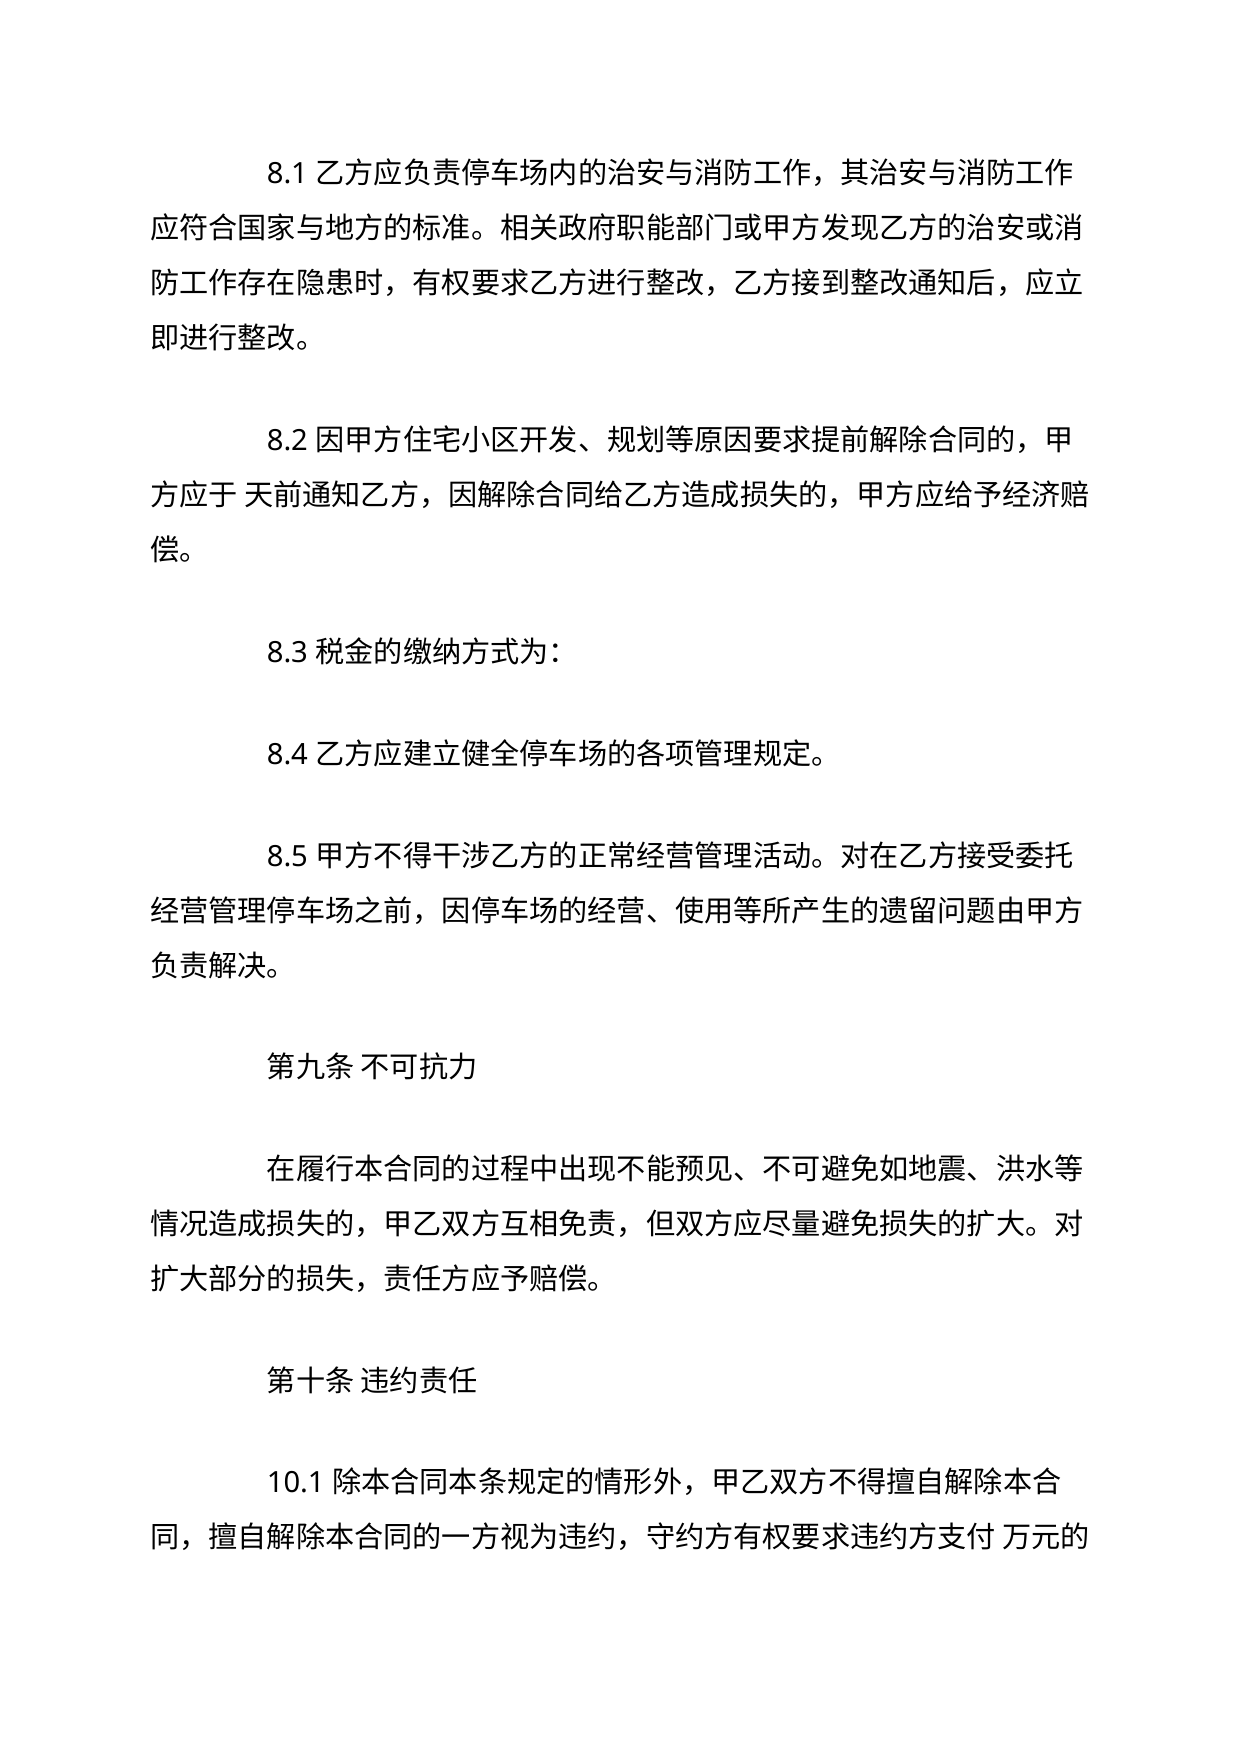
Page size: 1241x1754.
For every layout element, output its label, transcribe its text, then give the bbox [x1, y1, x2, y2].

text 8.3 税金的缴纳方式为： [150, 628, 1090, 671]
text 8.1 乙方应负责停车场内的治安与消防工作，其治安与消防工作应符合国家与地方的标准。相关政府职能部门或甲方发现乙方的治安或消防工作存在隐患时，有权要求乙方进行整改，乙方接到整改通知后，应立即进行整改。 [150, 150, 1090, 357]
text 第九条 不可抗力 [150, 1044, 1090, 1086]
text 8.5 甲方不得干涉乙方的正常经营管理活动。对在乙方接受委托经营管理停车场之前，因停车场的经营、使用等所产生的遗留问题由甲方负责解决。 [150, 832, 1090, 984]
text 在履行本合同的过程中出现不能预见、不可避免如地震、洪水等情况造成损失的，甲乙双方互相免责，但双方应尽量避免损失的扩大。对扩大部分的损失，责任方应予赔偿。 [150, 1146, 1090, 1298]
text 第十条 违约责任 [150, 1357, 1090, 1399]
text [150, 1459, 1090, 1556]
text 8.2 因甲方住宅小区开发、规划等原因要求提前解除合同的，甲方应于 天前通知乙方，因解除合同给乙方造成损失的，甲方应给予经济赔偿。 [150, 417, 1090, 569]
text 8.4 乙方应建立健全停车场的各项管理规定。 [150, 730, 1090, 773]
